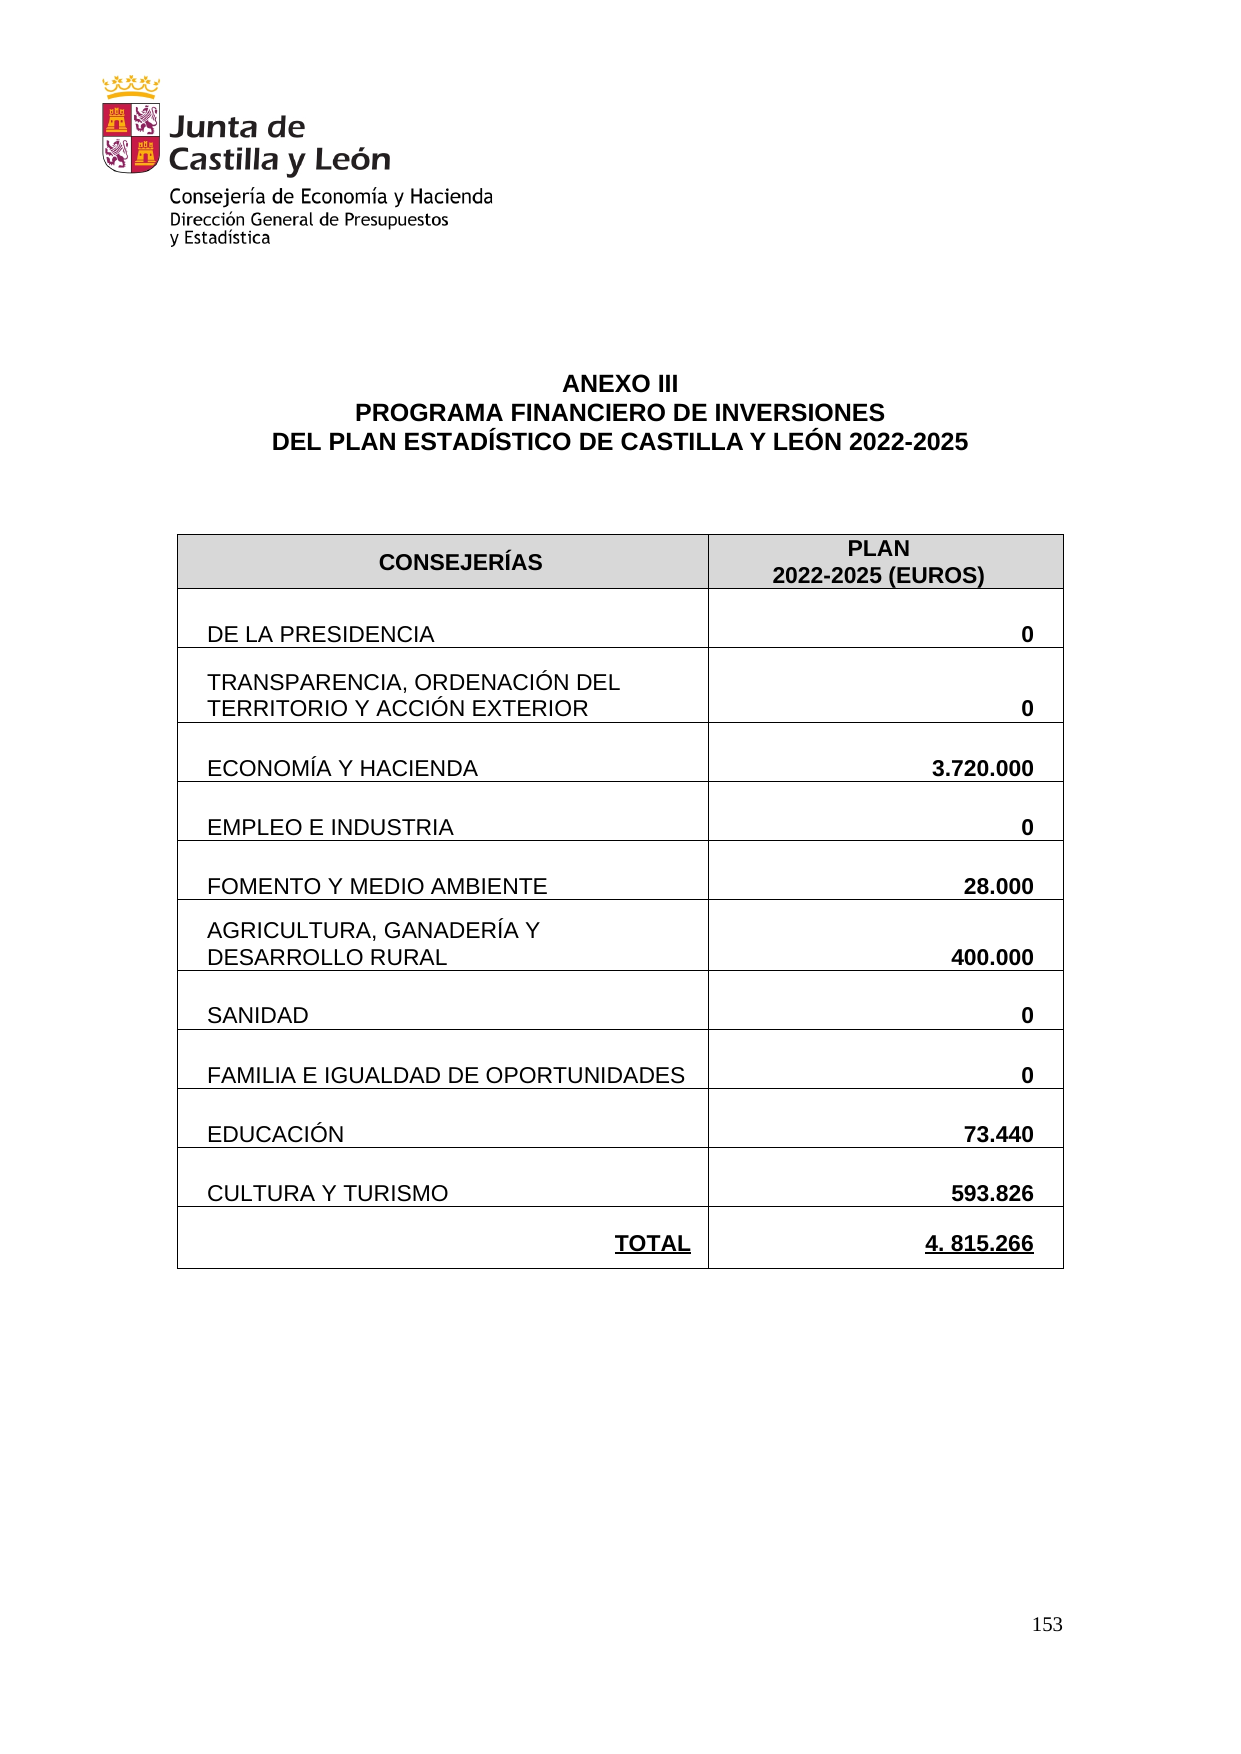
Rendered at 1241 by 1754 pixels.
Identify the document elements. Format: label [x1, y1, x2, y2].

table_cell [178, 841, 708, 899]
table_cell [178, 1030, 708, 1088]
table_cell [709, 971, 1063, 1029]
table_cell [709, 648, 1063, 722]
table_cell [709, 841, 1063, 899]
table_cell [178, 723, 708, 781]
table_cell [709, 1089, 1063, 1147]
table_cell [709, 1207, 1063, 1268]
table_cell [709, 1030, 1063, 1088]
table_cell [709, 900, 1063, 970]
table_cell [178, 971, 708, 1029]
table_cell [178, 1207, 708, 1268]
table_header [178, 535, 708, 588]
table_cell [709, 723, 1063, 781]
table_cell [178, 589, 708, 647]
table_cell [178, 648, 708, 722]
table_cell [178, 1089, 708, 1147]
picture [102, 75, 493, 247]
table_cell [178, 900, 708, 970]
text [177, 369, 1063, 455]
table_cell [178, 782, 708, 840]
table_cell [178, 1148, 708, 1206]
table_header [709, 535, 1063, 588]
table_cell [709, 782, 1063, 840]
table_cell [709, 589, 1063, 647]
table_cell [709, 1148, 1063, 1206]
